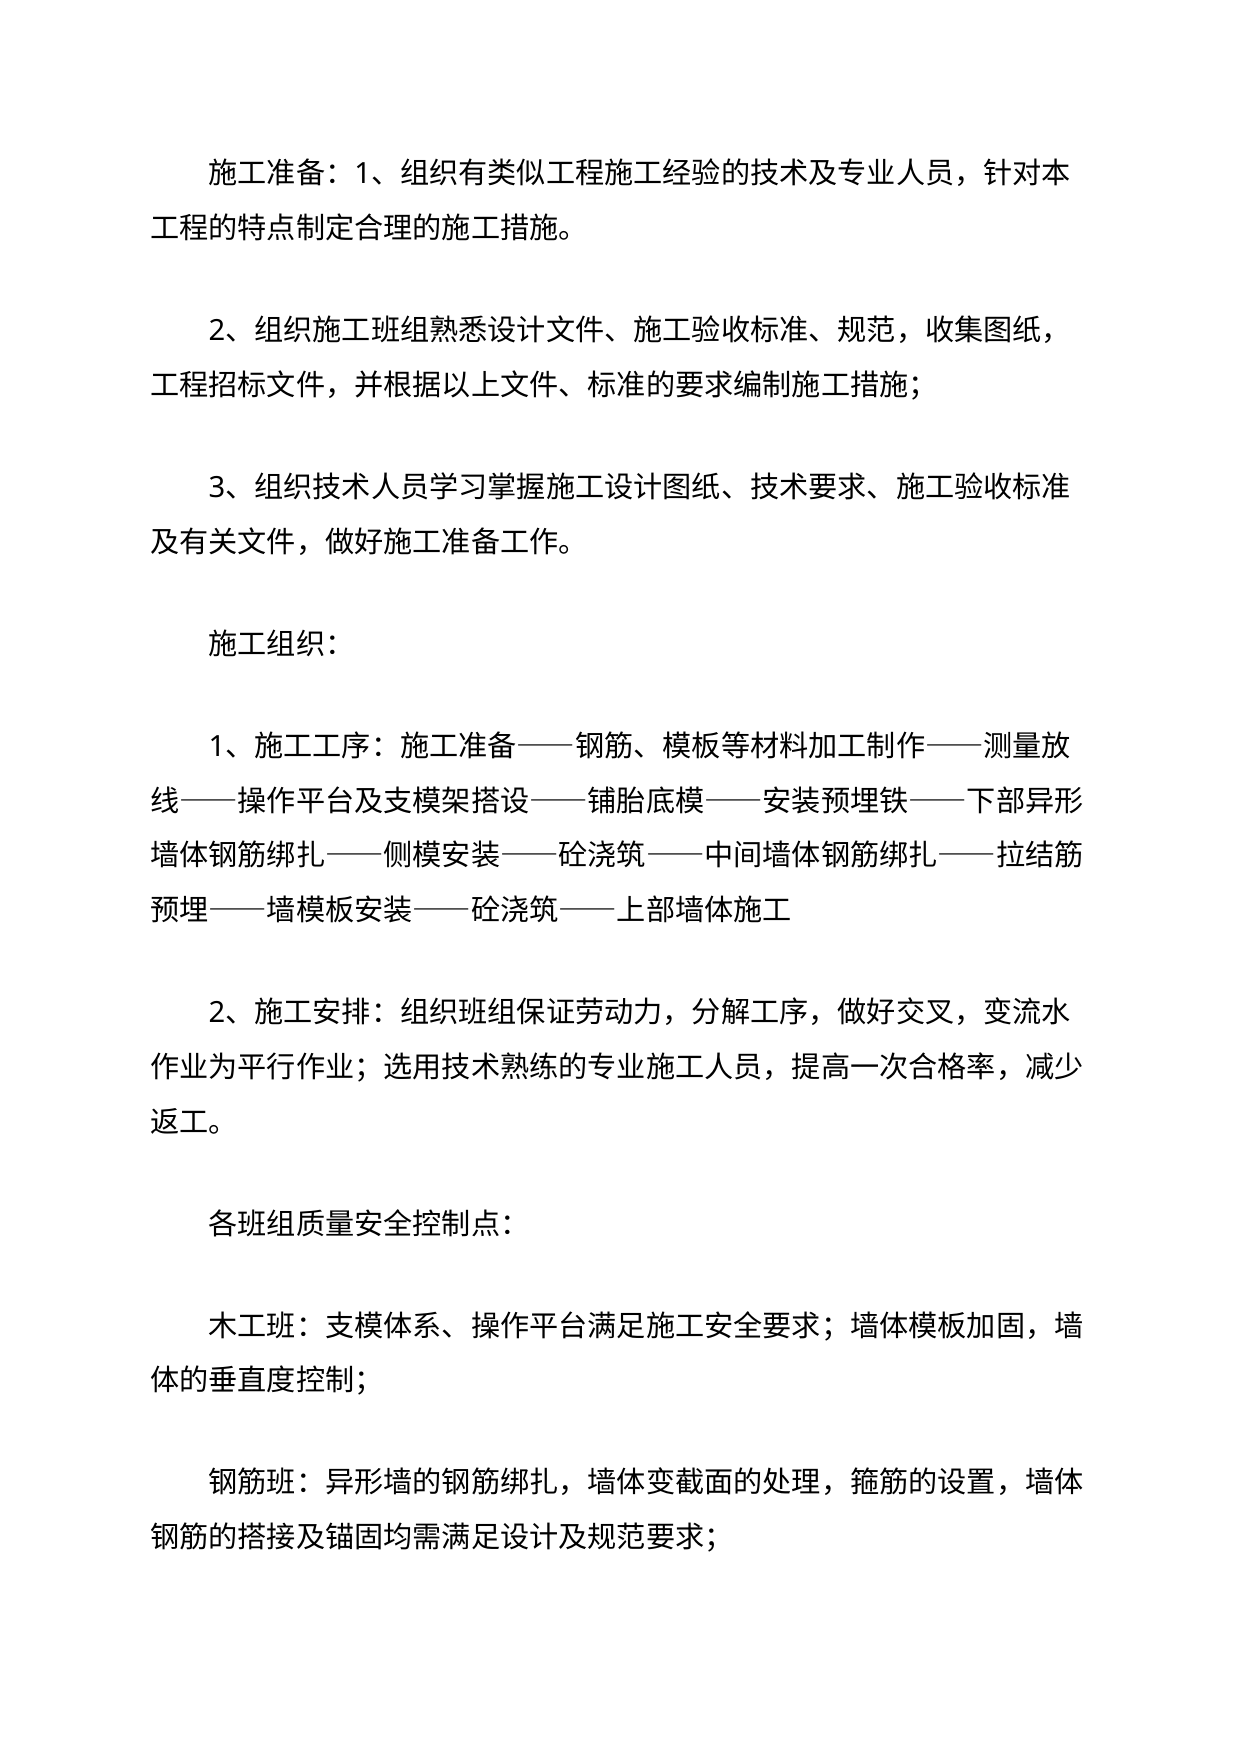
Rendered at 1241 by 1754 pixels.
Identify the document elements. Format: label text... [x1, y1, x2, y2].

text 2、组织施工班组熟悉设计文件、施工验收标准、规范，收集图纸，工程招标文件，并根据以上文件、标准的要求编制施工措施； [150, 307, 1090, 404]
text 2、施工安排：组织班组保证劳动力，分解工序，做好交叉，变流水作业为平行作业；选用技术熟练的专业施工人员，提高一次合格率，减少返工。 [150, 989, 1090, 1141]
text 施工组织： [150, 620, 1090, 663]
text 木工班：支模体系、操作平台满足施工安全要求；墙体模板加固，墙体的垂直度控制； [150, 1302, 1090, 1399]
text 1、施工工序：施工准备——钢筋、模板等材料加工制作——测量放线——操作平台及支模架搭设——铺胎底模——安装预埋铁——下部异形墙体钢筋绑扎——侧模安装——砼浇筑——中间墙体钢筋绑扎——拉结筋预埋——墙模板安装——砼浇筑——上部墙体施工 [150, 722, 1090, 929]
text 施工准备：1、组织有类似工程施工经验的技术及专业人员，针对本工程的特点制定合理的施工措施。 [150, 150, 1090, 247]
text 各班组质量安全控制点： [150, 1200, 1090, 1243]
text 钢筋班：异形墙的钢筋绑扎，墙体变截面的处理，箍筋的设置，墙体钢筋的搭接及锚固均需满足设计及规范要求； [150, 1459, 1090, 1556]
text 3、组织技术人员学习掌握施工设计图纸、技术要求、施工验收标准及有关文件，做好施工准备工作。 [150, 463, 1090, 561]
